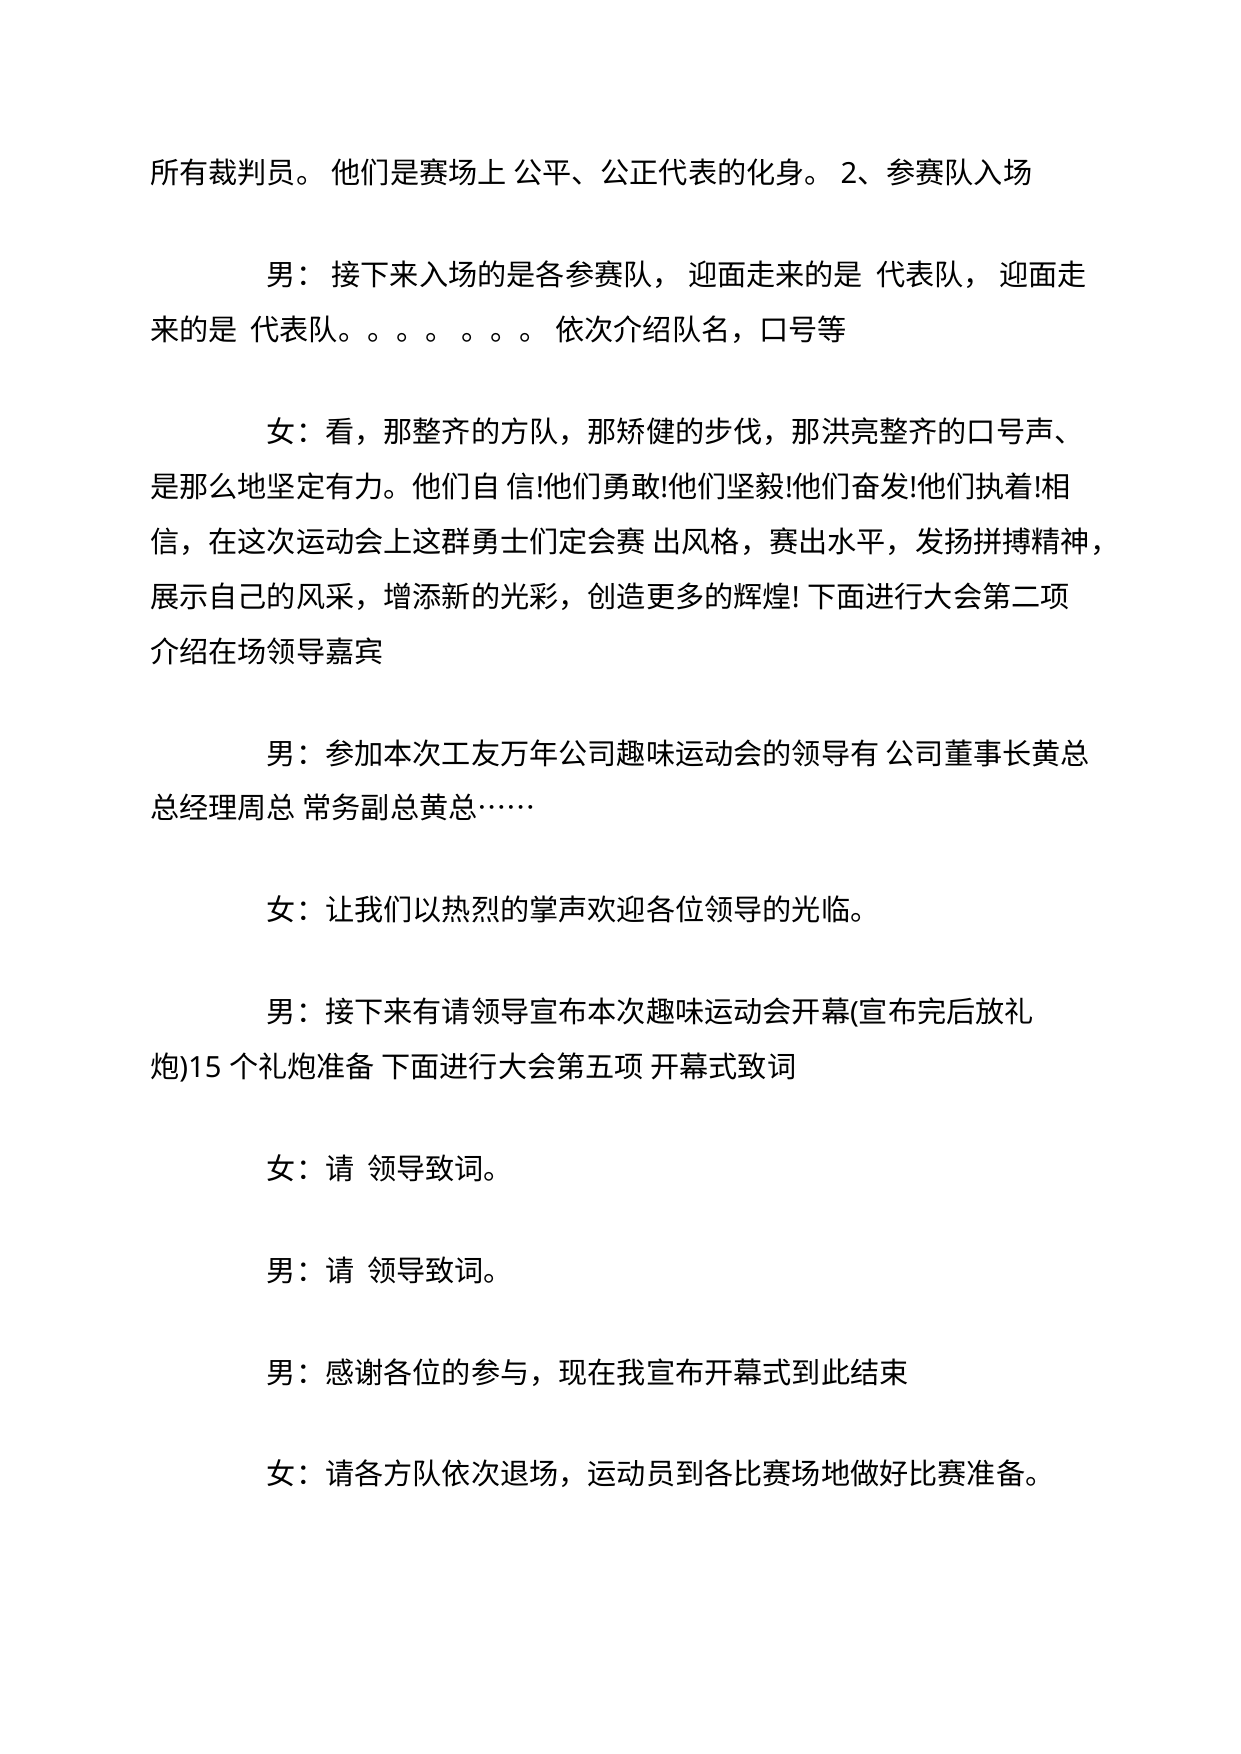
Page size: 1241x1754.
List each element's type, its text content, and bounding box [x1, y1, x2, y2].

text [150, 150, 1090, 192]
text 女：让我们以热烈的掌声欢迎各位领导的光临。 [150, 887, 1090, 929]
text 男：请 领导致词。 [150, 1247, 1090, 1290]
text 男：接下来有请领导宣布本次趣味运动会开幕(宣布完后放礼炮)15 个礼炮准备 下面进行大会第五项 开幕式致词 [150, 989, 1090, 1086]
text 男： 接下来入场的是各参赛队， 迎面走来的是 代表队， 迎面走来的是 代表队。。。。 。。。 依次介绍队名，口号等 [150, 252, 1090, 349]
text 女：请各方队依次退场，运动员到各比赛场地做好比赛准备。 [150, 1451, 1090, 1493]
text 女：请 领导致词。 [150, 1146, 1090, 1188]
text 男：感谢各位的参与，现在我宣布开幕式到此结束 [150, 1349, 1090, 1391]
text 男：参加本次工友万年公司趣味运动会的领导有 公司董事长黄总 总经理周总 常务副总黄总…… [150, 730, 1090, 827]
text 女：看，那整齐的方队，那矫健的步伐，那洪亮整齐的口号声、是那么地坚定有力。他们自 信!他们勇敢!他们坚毅!他们奋发!他们执着!相信，在这次运动会上这群勇士们定会赛 出风格，赛出水平，发扬拼搏精神，展示自己的风采，增添新的光彩，创造更多的辉煌! 下面进行大会第二项介绍在场领导嘉宾 [150, 409, 1090, 671]
